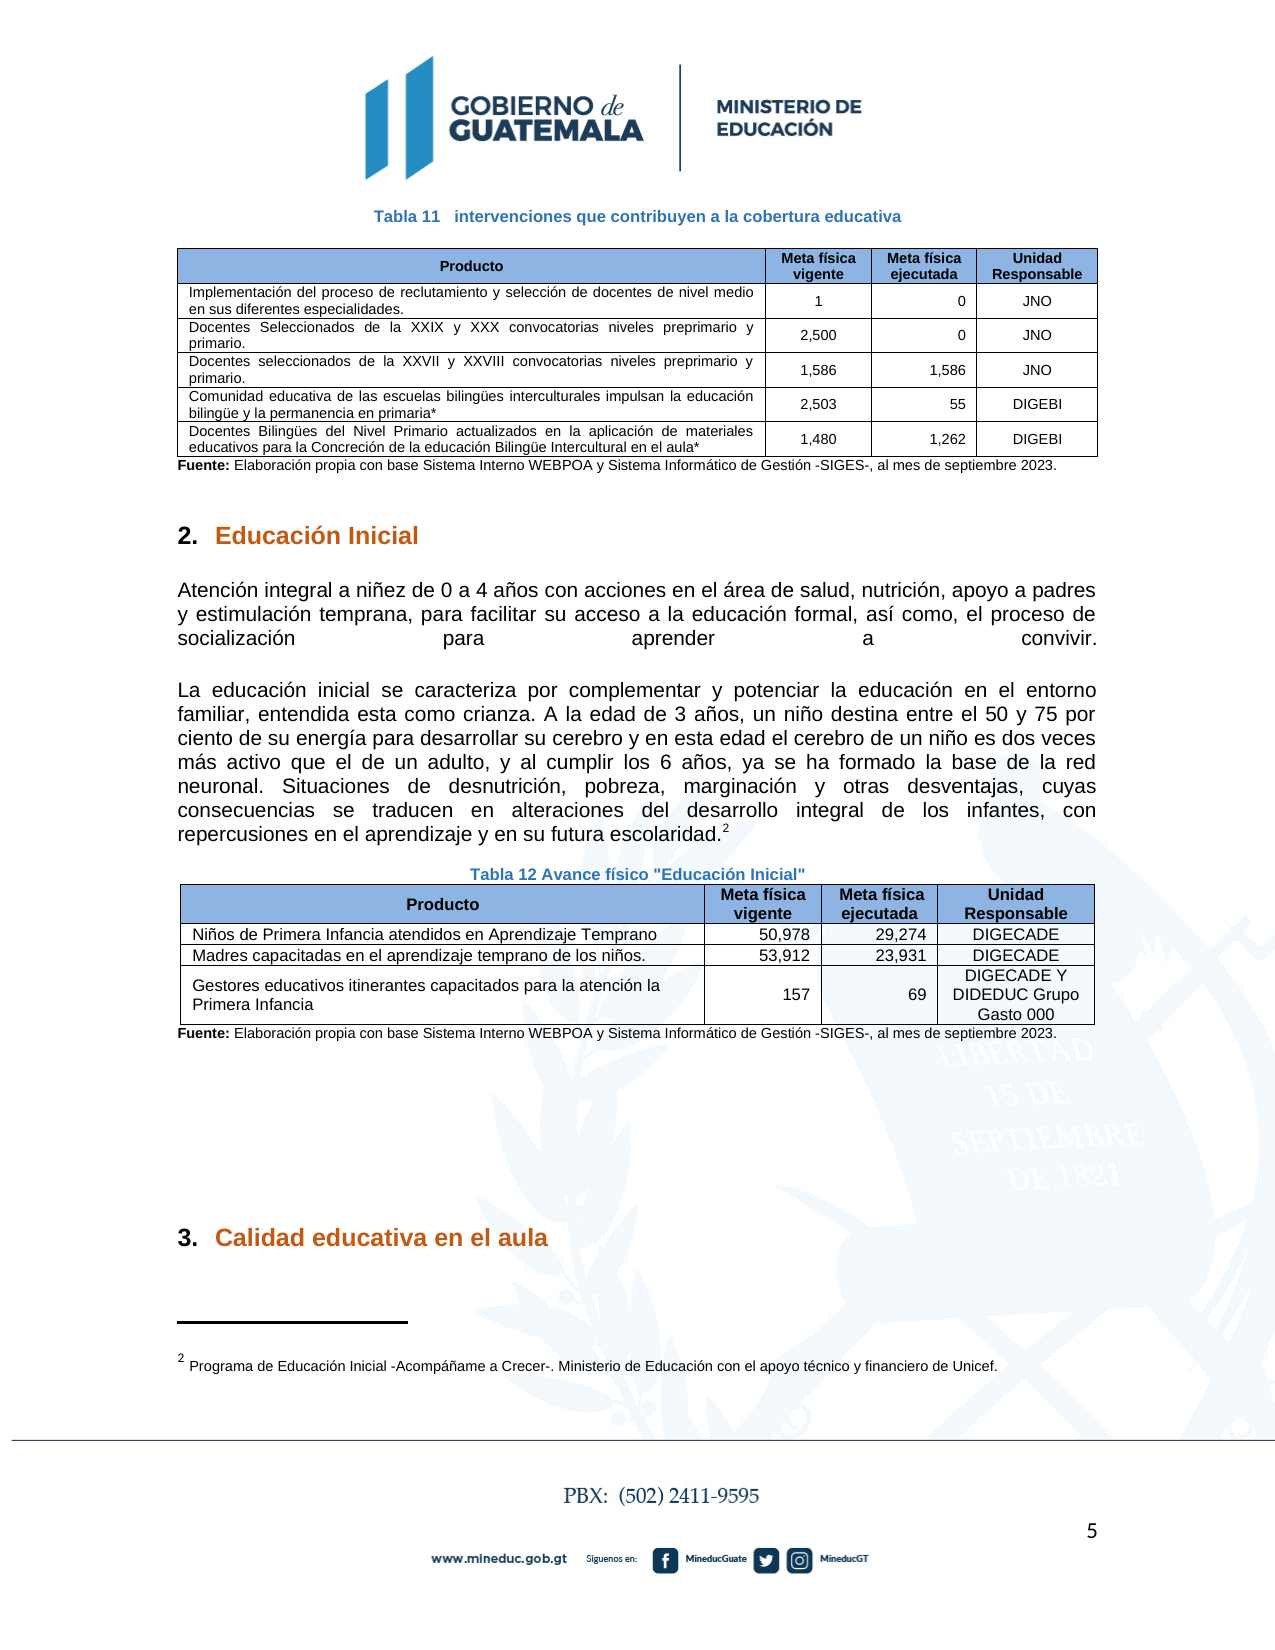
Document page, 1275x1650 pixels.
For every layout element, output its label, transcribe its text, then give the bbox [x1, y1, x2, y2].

table_cell DIGECADE [938, 924, 1094, 944]
text Tabla 12 Avance físico "Educación Inicial" [177, 864, 1098, 884]
table_cell Niños de Primera Infancia atendidos en Aprendizaje Temprano [181, 924, 704, 944]
table_cell Comunidad educativa de las escuelas bilingües interculturales impulsan la educación bilingüe y la permanencia en primaria* [178, 388, 765, 421]
table_header Meta física vigente [705, 885, 821, 923]
table_header Producto [178, 249, 765, 283]
text La educación inicial se caracteriza por complementar y potenciar la educación en el entorno familiar, entendida esta como crianza. A la edad de 3 años, un niño destina entre el 50 y 75 por ciento de su energía para desarrollar su cerebro y en esta edad el cerebro de un niño es dos veces más activo que el de un adulto, y al cumplir los 6 años, ya se ha formado la base de la red neuronal. Situaciones de desnutrición, pobreza, marginación y otras desventajas, cuyas consecuencias se traducen en alteraciones del desarrollo integral de los infantes, con repercusiones en el aprendizaje y en su futura escolaridad. [177, 678, 1098, 845]
table_cell JNO [977, 353, 1097, 387]
table_cell DIGEBI [977, 422, 1097, 456]
table_header Unidad Responsable [938, 885, 1094, 923]
table_cell 1,480 [766, 422, 871, 456]
table_cell Docentes Bilingües del Nivel Primario actualizados en la aplicación de materiales educativos para la Concreción de la educación Bilingüe Intercultural en el aula* [178, 422, 765, 456]
text Fuente: Elaboración propia con base Sistema Interno WEBPOA y Sistema Informático de Gestión -SIGES-, al mes de septiembre 2023. [177, 1024, 1098, 1041]
table_cell DIGECADE Y DIDEDUC Grupo Gasto 000 [938, 966, 1094, 1023]
table_cell 23,931 [822, 945, 937, 965]
table_cell Madres capacitadas en el aprendizaje temprano de los niños. [181, 945, 704, 965]
table_cell 2,503 [766, 388, 871, 421]
table_header Producto [181, 885, 704, 923]
table_header Meta física ejecutada [822, 885, 937, 923]
table_cell 55 [872, 388, 976, 421]
table_cell Implementación del proceso de reclutamiento y selección de docentes de nivel medio en sus diferentes especialidades. [178, 284, 765, 317]
text Tabla 11 intervenciones que contribuyen a la cobertura educativa [177, 207, 1098, 226]
table_cell 2,500 [766, 319, 871, 352]
text Fuente: Elaboración propia con base Sistema Interno WEBPOA y Sistema Informático de Gestión -SIGES-, al mes de septiembre 2023. [177, 457, 1098, 473]
table_cell JNO [977, 284, 1097, 317]
table_cell Gestores educativos itinerantes capacitados para la atención la Primera Infancia [181, 966, 704, 1023]
table_cell 50,978 [705, 924, 821, 944]
table_header Meta física vigente [766, 249, 871, 283]
picture [11, 0, 1275, 1650]
list Calidad educativa en el aula [177, 1223, 1098, 1251]
table_cell 0 [872, 319, 976, 352]
list Educación Inicial [177, 521, 1098, 549]
table_cell DIGEBI [977, 388, 1097, 421]
table_cell 69 [822, 966, 937, 1023]
table_cell Docentes seleccionados de la XXVII y XXVIII convocatorias niveles preprimario y primario. [178, 353, 765, 387]
table_cell JNO [977, 319, 1097, 352]
table_cell 1 [766, 284, 871, 317]
table_cell Docentes Seleccionados de la XXIX y XXX convocatorias niveles preprimario y primario. [178, 319, 765, 352]
table_cell 157 [705, 966, 821, 1023]
table_cell 53,912 [705, 945, 821, 965]
text Atención integral a niñez de 0 a 4 años con acciones en el área de salud, nutrición, apoyo a padres y estimulación temprana, para facilitar su acceso a la educación formal, así como, el proceso de socialización para aprender a convivir. [177, 578, 1098, 678]
table_header Meta física ejecutada [872, 249, 976, 283]
table_header Unidad Responsable [977, 249, 1097, 283]
table_cell DIGECADE [938, 945, 1094, 965]
table_cell 1,586 [766, 353, 871, 387]
table_cell 1,262 [872, 422, 976, 456]
table_cell 1,586 [872, 353, 976, 387]
table_cell 29,274 [822, 924, 937, 944]
table_cell 0 [872, 284, 976, 317]
